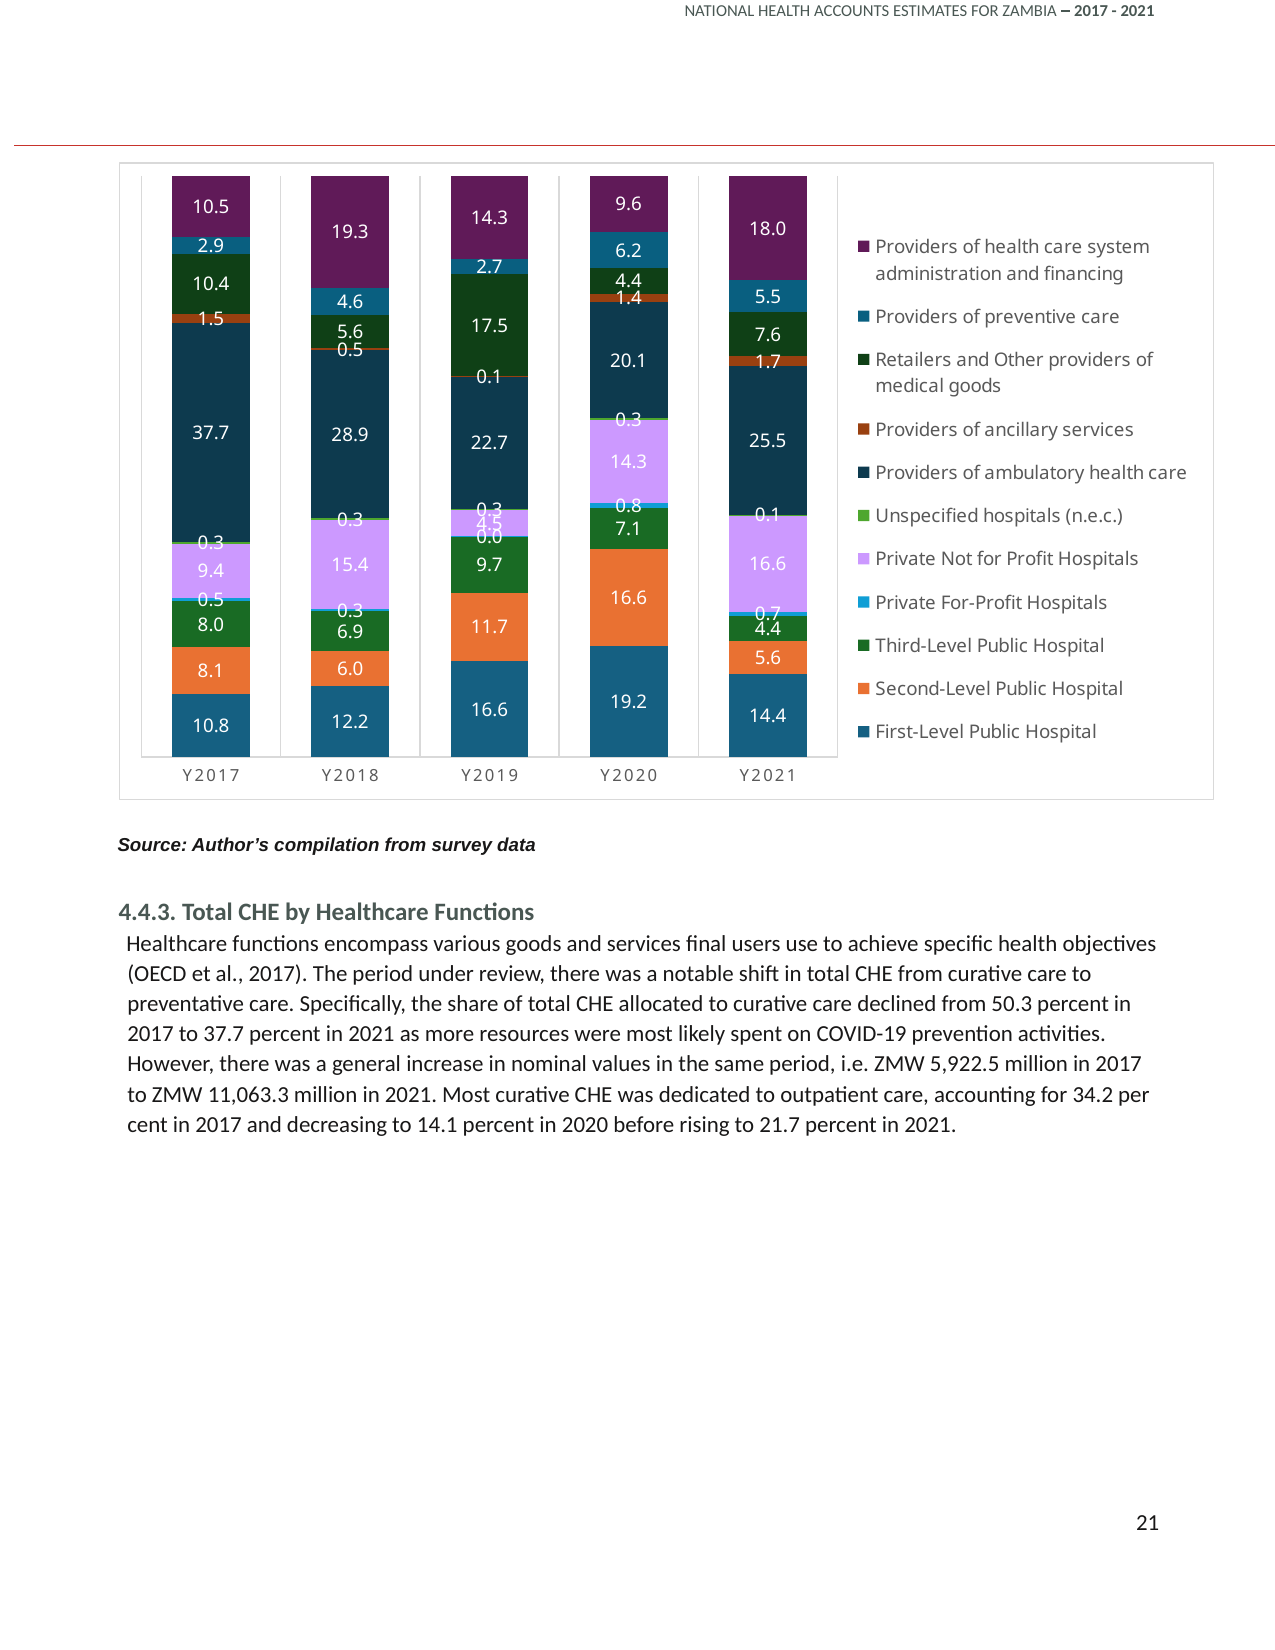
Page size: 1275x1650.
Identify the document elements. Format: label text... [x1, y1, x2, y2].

subtitle 4.4.3. Total CHE by Healthcare Functions [118, 896, 1161, 926]
text Healthcare functions encompass various goods and services final users use to achieve specific health objectives (OECD et al., 2017). The period under review, there was a notable shift in total CHE from curative care to preventative care. Specifically, the share of total CHE allocated to curative care declined from 50.3 percent in 2017 to 37.7 percent in 2021 as more resources were most likely spent on COVID-19 prevention activities. However, there was a general increase in nominal values in the same period, i.e. ZMW 5,922.5 million in 2017 to ZMW 11,063.3 million in 2021. Most curative CHE was dedicated to outpatient care, accounting for 34.2 per cent in 2017 and decreasing to 14.1 percent in 2020 before rising to 21.7 percent in 2021. [126, 929, 1161, 1138]
text Source: Author’s compilation from survey data [117, 833, 1161, 855]
